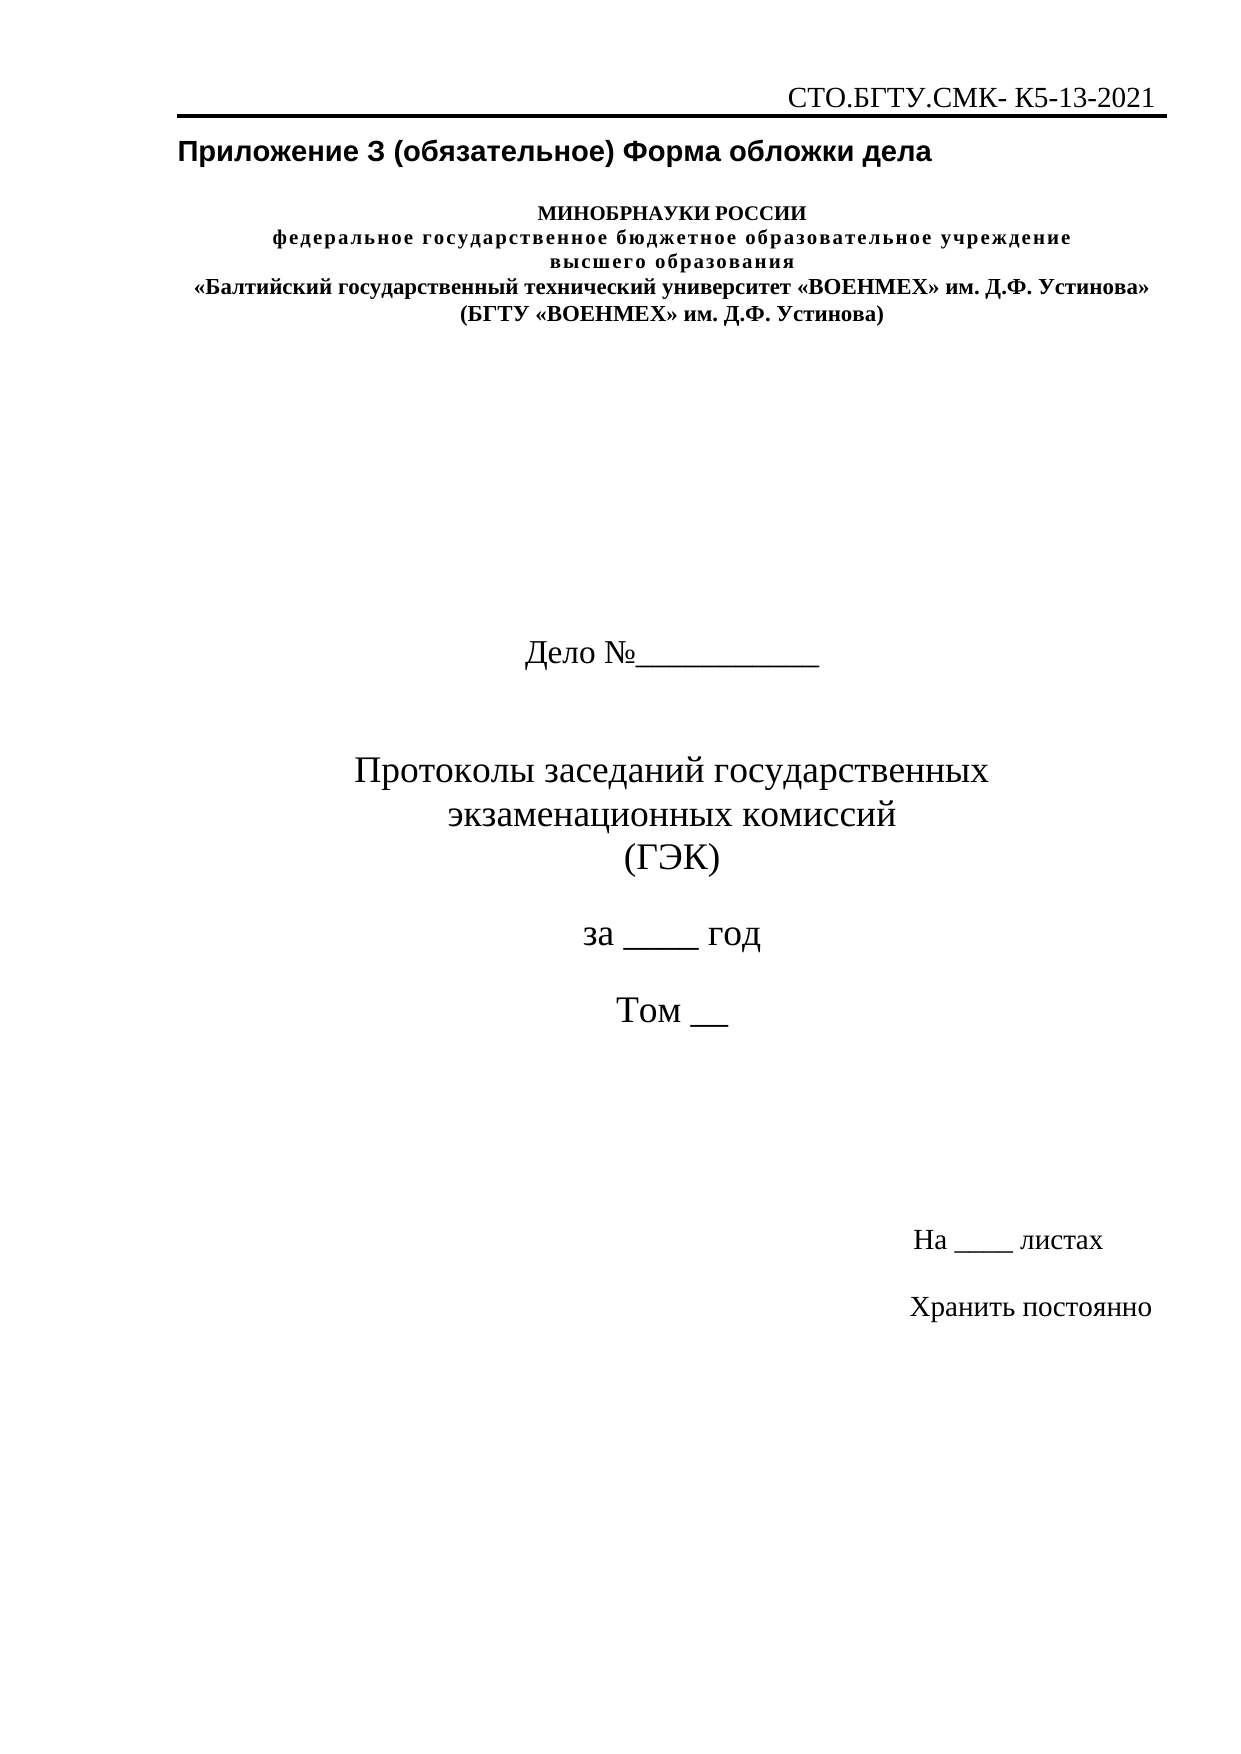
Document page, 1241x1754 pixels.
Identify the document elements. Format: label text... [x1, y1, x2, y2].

title Приложение З (обязательное) Форма обложки дела [177, 134, 1167, 168]
text высшего образования [177, 249, 1167, 273]
text Протоколы заседаний государственных [177, 748, 1167, 791]
text На ____ листах [177, 1222, 1167, 1256]
text (БГТУ «ВОЕНМЕХ» им. Д.Ф. Устинова) [177, 300, 1167, 326]
text Том __ [177, 987, 1167, 1031]
text экзаменационных комиссий [177, 791, 1167, 834]
text Хранить постоянно [177, 1289, 1152, 1323]
text «Балтийский государственный технический университет «ВОЕНМЕХ» им. Д.Ф. Устинова» [177, 273, 1167, 300]
text федеральное государственное бюджетное образовательное учреждение [177, 225, 1167, 249]
text МИНОБРНАУКИ РОССИИ [177, 201, 1167, 225]
text за ____ год [177, 911, 1167, 954]
text (ГЭК) [177, 834, 1167, 877]
text Дело №___________ [177, 633, 1167, 671]
